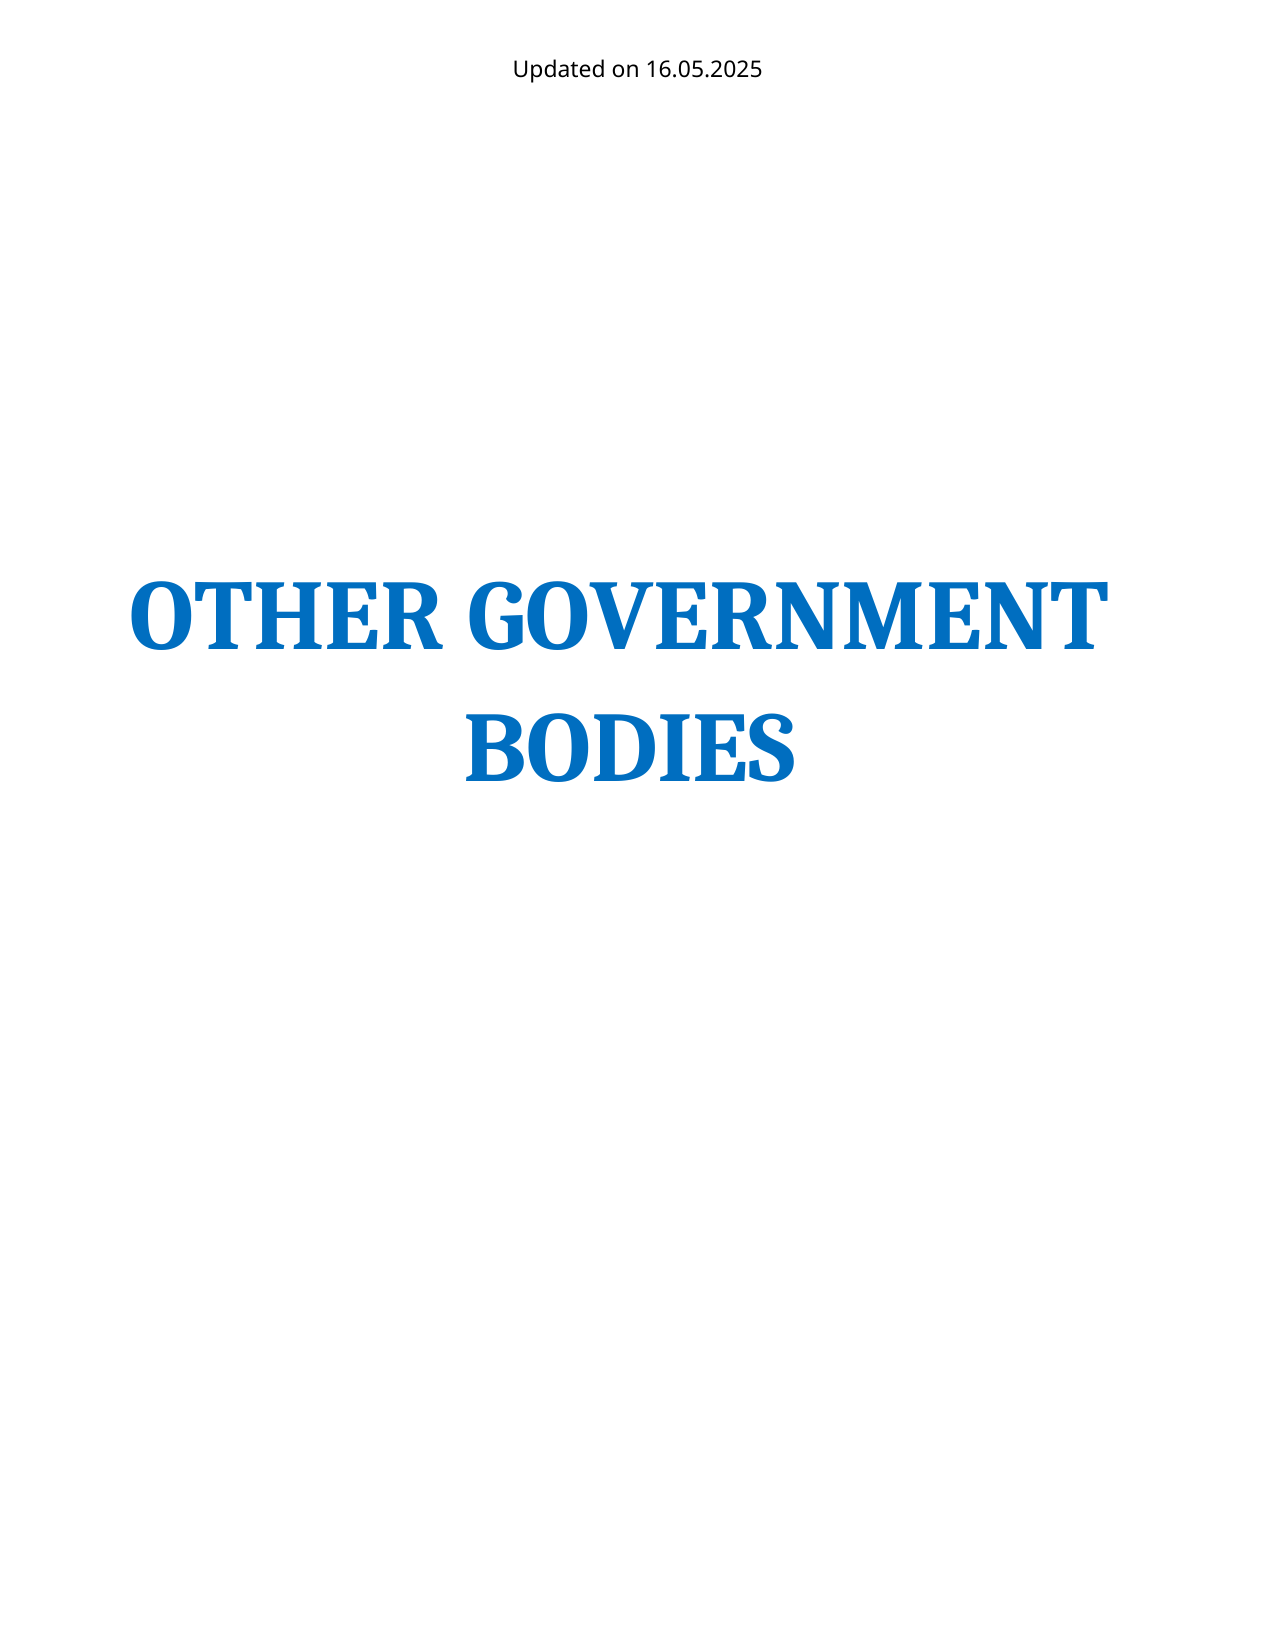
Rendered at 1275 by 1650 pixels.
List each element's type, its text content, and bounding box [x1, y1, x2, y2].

subtitle OTHER GOVERNMENT BODIES [129, 559, 1237, 806]
